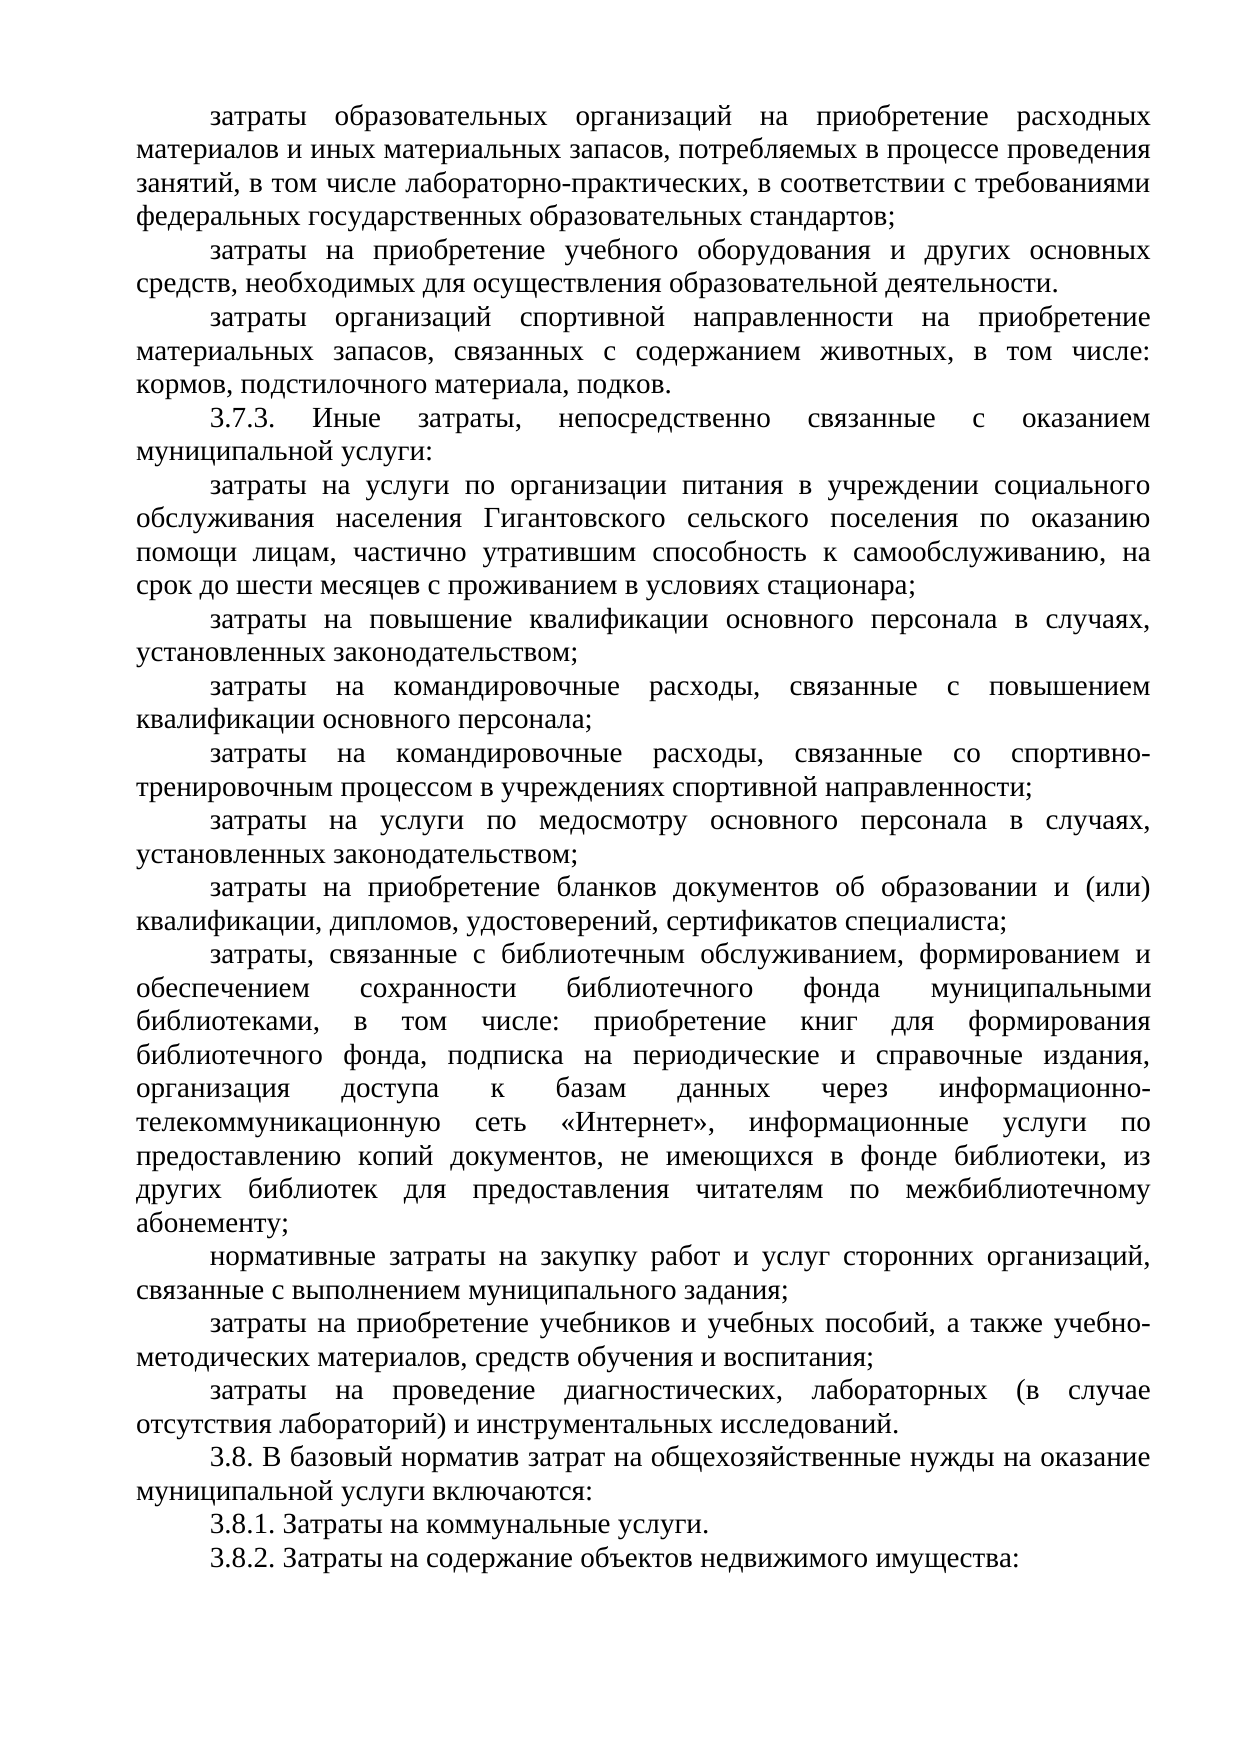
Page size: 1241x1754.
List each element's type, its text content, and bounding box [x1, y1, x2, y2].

text затраты на командировочные расходы, связанные со спортивно-тренировочным процессом в учреждениях спортивной направленности; [136, 735, 1152, 802]
text 3.8. В базовый норматив затрат на общехозяйственные нужды на оказание муниципальной услуги включаются: [136, 1439, 1152, 1507]
text затраты на услуги по медосмотру основного персонала в случаях, установленных законодательством; [136, 802, 1152, 869]
text 3.8.1. Затраты на коммунальные услуги. [136, 1507, 1152, 1540]
text затраты на услуги по организации питания в учреждении социального обслуживания населения Гигантовского сельского поселения по оказанию помощи лицам, частично утратившим способность к самообслуживанию, на срок до шести месяцев с проживанием в условиях стационара; [136, 467, 1152, 601]
text 3.8.2. Затраты на содержание объектов недвижимого имущества: [136, 1540, 1152, 1574]
text затраты на приобретение бланков документов об образовании и (или) квалификации, дипломов, удостоверений, сертификатов специалиста; [136, 869, 1152, 936]
text нормативные затраты на закупку работ и услуг сторонних организаций, связанные с выполнением муниципального задания; [136, 1238, 1152, 1305]
text затраты организаций спортивной направленности на приобретение материальных запасов, связанных с содержанием животных, в том числе: кормов, подстилочного материала, подков. [136, 299, 1152, 400]
text затраты образовательных организаций на приобретение расходных материалов и иных материальных запасов, потребляемых в процессе проведения занятий, в том числе лабораторно-практических, в соответствии с требованиями федеральных государственных образовательных стандартов; [136, 98, 1152, 232]
text затраты, связанные с библиотечным обслуживанием, формированием и обеспечением сохранности библиотечного фонда муниципальными библиотеками, в том числе: приобретение книг для формирования библиотечного фонда, подписка на периодические и справочные издания, организация доступа к базам данных через информационно-телекоммуникационную сеть «Интернет», информационные услуги по предоставлению копий документов, не имеющихся в фонде библиотеки, из других библиотек для предоставления читателям по межбиблиотечному абонементу; [136, 936, 1152, 1238]
text затраты на проведение диагностических, лабораторных (в случае отсутствия лабораторий) и инструментальных исследований. [136, 1372, 1152, 1439]
text затраты на повышение квалификации основного персонала в случаях, установленных законодательством; [136, 601, 1152, 668]
text затраты на приобретение учебников и учебных пособий, а также учебно-методических материалов, средств обучения и воспитания; [136, 1305, 1152, 1372]
text затраты на приобретение учебного оборудования и других основных средств, необходимых для осуществления образовательной деятельности. [136, 232, 1152, 299]
text 3.7.3. Иные затраты, непосредственно связанные с оказанием муниципальной услуги: [136, 400, 1152, 467]
text затраты на командировочные расходы, связанные с повышением квалификации основного персонала; [136, 668, 1152, 735]
